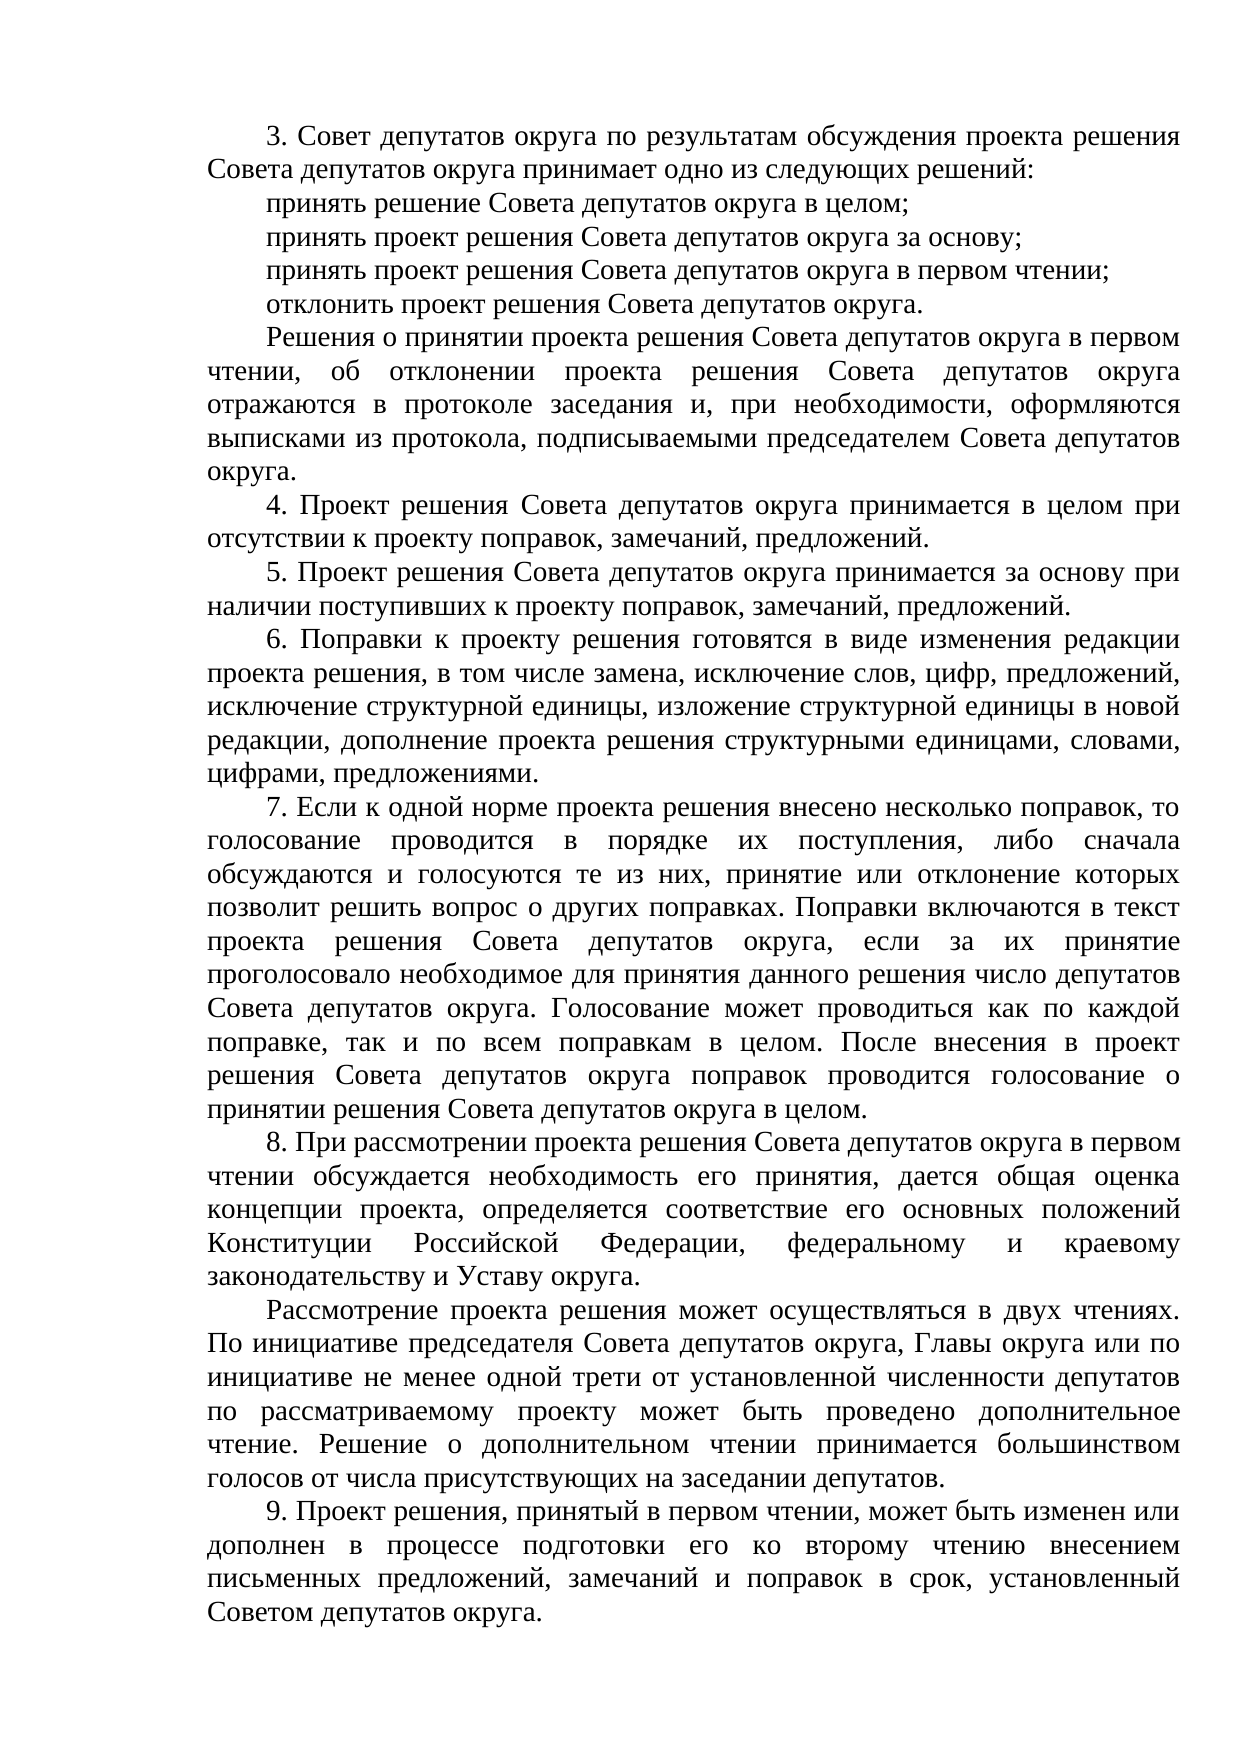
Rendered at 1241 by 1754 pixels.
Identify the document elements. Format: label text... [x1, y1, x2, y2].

text принять решение Совета депутатов округа в целом; [207, 185, 1181, 219]
text 3. Совет депутатов округа по результатам обсуждения проекта решения Совета депутатов округа принимает одно из следующих решений: [207, 118, 1181, 185]
text 4. Проект решения Совета депутатов округа принимается в целом при отсутствии к проекту поправок, замечаний, предложений. [207, 487, 1181, 554]
text Решения о принятии проекта решения Совета депутатов округа в первом чтении, об отклонении проекта решения Совета депутатов округа отражаются в протоколе заседания и, при необходимости, оформляются выписками из протокола, подписываемыми председателем Совета депутатов округа. [207, 319, 1181, 487]
text 8. При рассмотрении проекта решения Совета депутатов округа в первом чтении обсуждается необходимость его принятия, дается общая оценка концепции проекта, определяется соответствие его основных положений Конституции Российской Федерации, федеральному и краевому законодательству и Уставу округа. [207, 1124, 1181, 1292]
text 7. Если к одной норме проекта решения внесено несколько поправок, то голосование проводится в порядке их поступления, либо сначала обсуждаются и голосуются те из них, принятие или отклонение которых позволит решить вопрос о других поправках. Поправки включаются в текст проекта решения Совета депутатов округа, если за их принятие проголосовало необходимое для принятия данного решения число депутатов Совета депутатов округа. Голосование может проводиться как по каждой поправке, так и по всем поправкам в целом. После внесения в проект решения Совета депутатов округа поправок проводится голосование о принятии решения Совета депутатов округа в целом. [207, 789, 1181, 1124]
text 5. Проект решения Совета депутатов округа принимается за основу при наличии поступивших к проекту поправок, замечаний, предложений. [207, 554, 1181, 621]
text 9. Проект решения, принятый в первом чтении, может быть изменен или дополнен в процессе подготовки его ко второму чтению внесением письменных предложений, замечаний и поправок в срок, установленный Советом депутатов округа. [207, 1493, 1181, 1627]
text Рассмотрение проекта решения может осуществляться в двух чтениях. По инициативе председателя Совета депутатов округа, Главы округа или по инициативе не менее одной трети от установленной численности депутатов по рассматриваемому проекту может быть проведено дополнительное чтение. Решение о дополнительном чтении принимается большинством голосов от числа присутствующих на заседании депутатов. [207, 1292, 1181, 1493]
text принять проект решения Совета депутатов округа в первом чтении; [207, 252, 1181, 286]
text отклонить проект решения Совета депутатов округа. [207, 286, 1181, 319]
text 6. Поправки к проекту решения готовятся в виде изменения редакции проекта решения, в том числе замена, исключение слов, цифр, предложений, исключение структурной единицы, изложение структурной единицы в новой редакции, дополнение проекта решения структурными единицами, словами, цифрами, предложениями. [207, 621, 1181, 789]
text принять проект решения Совета депутатов округа за основу; [207, 219, 1181, 252]
